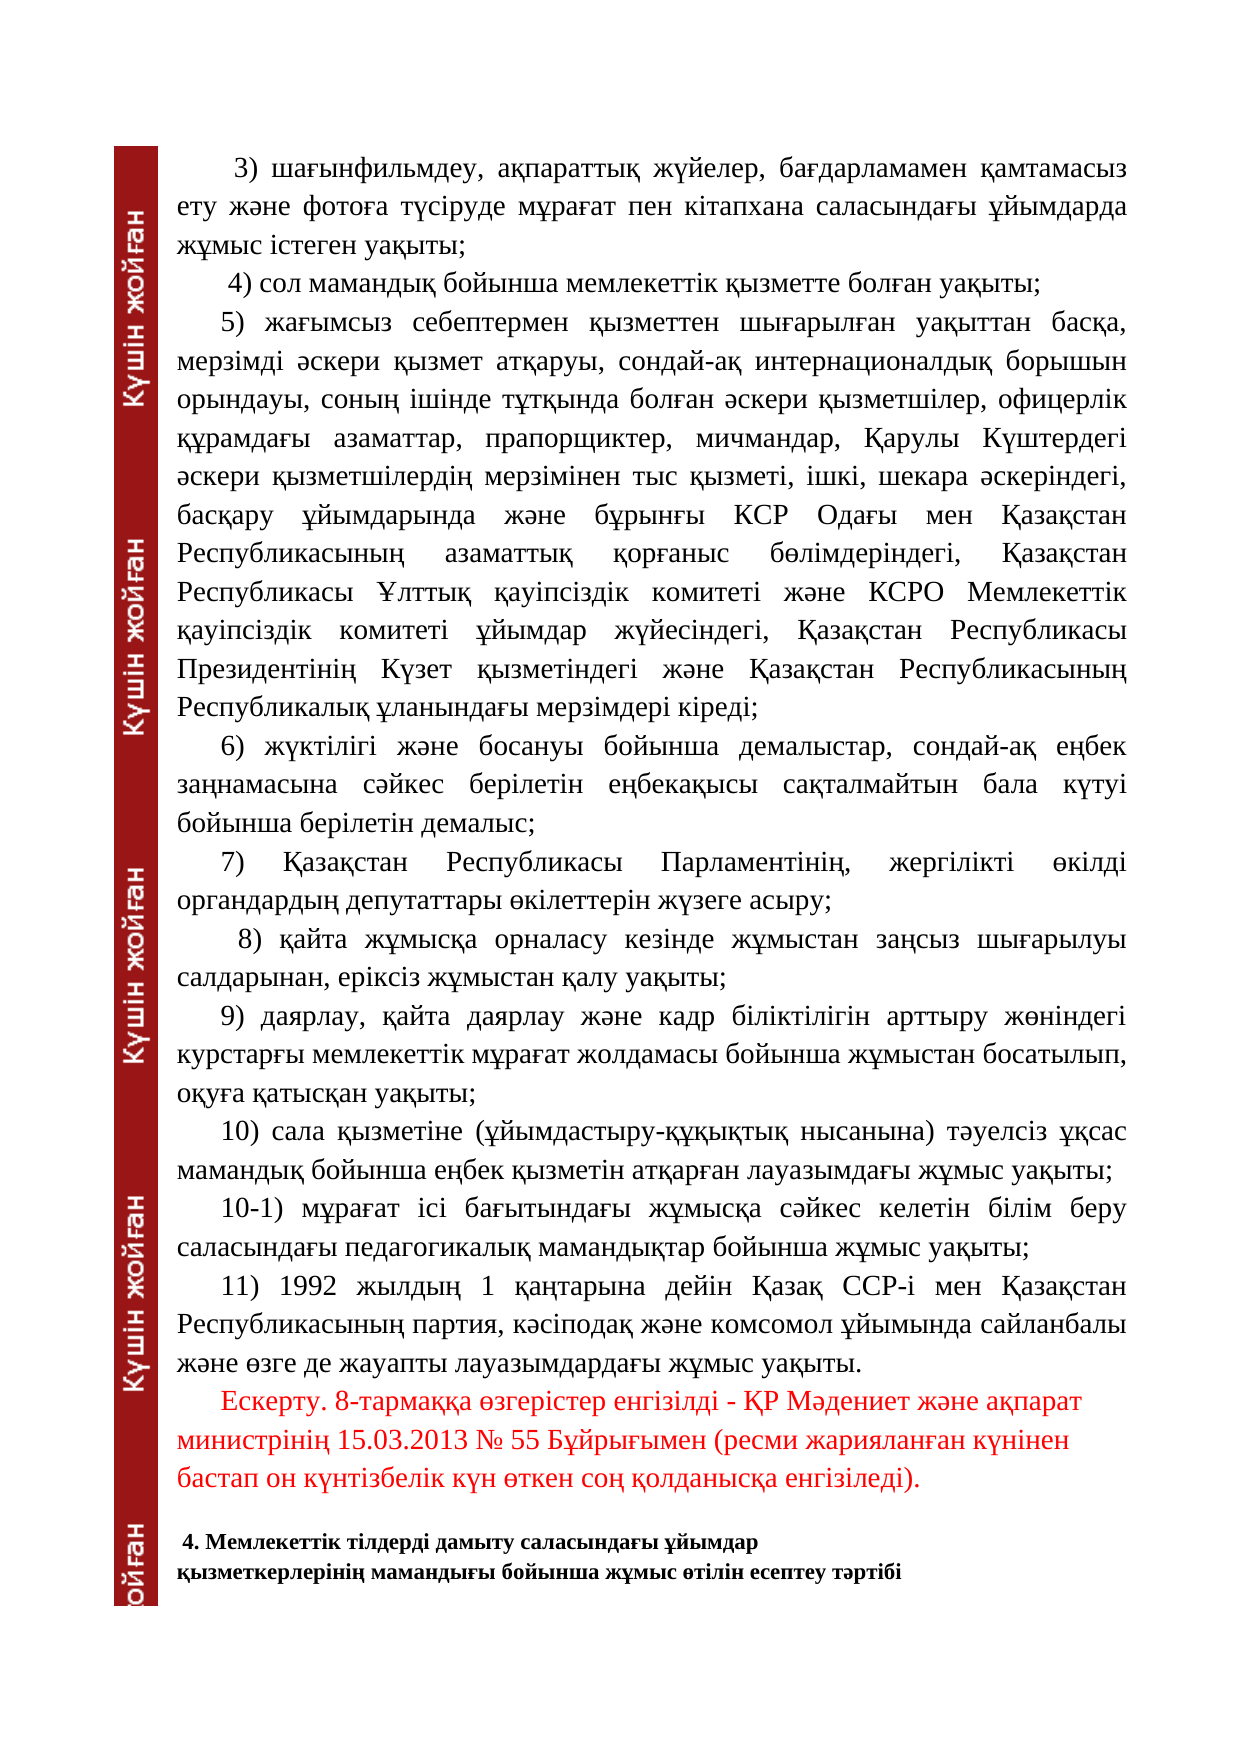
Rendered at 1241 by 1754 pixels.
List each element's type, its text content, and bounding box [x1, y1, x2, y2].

text 10-1) мұрағат ісі бағытындағы жұмысқа сәйкес келетін білім беру саласындағы педагогикалық мамандықтар бойынша жұмыс уақыты; [112, 1191, 1128, 1263]
text Ескерту. 8-тармаққа өзгерістер енгізілді - ҚР Мәдениет және ақпарат министрінің 15.03.2013 № 55 Бұйрығымен (ресми жарияланған күнiнен бастап он күнтiзбелiк күн өткен соң қолданысқа енгiзiледi). [112, 1383, 1128, 1524]
text 4. Мемлекеттік тілдерді дамыту саласындағы ұйымдар қызметкерлерінің мамандығы бойынша жұмыс өтілін есептеу тәртібі [112, 1528, 1128, 1584]
text 4) сол мамандық бойынша мемлекеттік қызметте болған уақыты; [112, 266, 1128, 299]
text 3) шағынфильмдеу, ақпараттық жүйелер, бағдарламамен қамтамасыз ету және фотоға түсіруде мұрағат пен кітапхана саласындағы ұйымдарда жұмыс істеген уақыты; [112, 150, 1128, 261]
text 10) сала қызметіне (ұйымдастыру-құқықтық нысанына) тәуелсіз ұқсас мамандық бойынша еңбек қызметін атқарған лауазымдағы жұмыс уақыты; [112, 1113, 1128, 1186]
text 11) 1992 жылдың 1 қаңтарына дейін Қазақ ССР-і мен Қазақстан Республикасының партия, кәсіподақ және комсомол ұйымында сайланбалы және өзге де жауапты лауазымдардағы жұмыс уақыты. [112, 1268, 1128, 1378]
text 5) жағымсыз себептермен қызметтен шығарылған уақыттан басқа, мерзiмдi әскери қызмет атқаруы, сондай-ақ интернационалдық борышын орындауы, соның ішінде тұтқында болған әскери қызметшiлер, офицерлік құрамдағы азаматтар, прапорщиктер, мичмандар, Қарулы Күштердегi әскери қызметшiлердiң мерзімінен тыс қызметі, iшкi, шекара әскерiндегi, басқару ұйымдарында және бұрынғы КСР Одағы мен Қазақстан Республикасының азаматтық қорғаныс бөлiмдерiндегі, Қазақстан Республикасы Ұлттық қауiпсiздiк комитетi және КСРО Мемлекеттiк қауiпсiздiк комитетi ұйымдар жүйесiндегi, Қазақстан Республикасы Президентiнiң Күзет қызметiндегi және Қазақстан Республикасының Республикалық ұланындағы мерзiмдері кіреді; [112, 304, 1128, 723]
picture [114, 1186, 158, 1191]
picture [114, 1584, 158, 1606]
text 6) жүктілігі және босануы бойынша демалыстар, сондай-ақ еңбек заңнамасына сәйкес берілетін еңбекақысы сақталмайтын бала күтуі бойынша берілетін демалыс; [112, 728, 1128, 839]
picture [114, 723, 158, 728]
picture [114, 1108, 158, 1113]
picture [114, 1263, 158, 1268]
picture [114, 146, 158, 150]
picture [114, 993, 158, 998]
text 7) Қазақстан Республикасы Парламентінің, жергілікті өкілді органдардың депутаттары өкілеттерін жүзеге асыру; [112, 844, 1128, 916]
picture [114, 1378, 158, 1383]
picture [114, 916, 158, 921]
picture [114, 299, 158, 304]
picture [114, 1524, 158, 1528]
text 8) қайта жұмысқа орналасу кезінде жұмыстан заңсыз шығарылуы салдарынан, еріксіз жұмыстан қалу уақыты; [112, 921, 1128, 993]
picture [114, 261, 158, 266]
picture [114, 839, 158, 844]
text 9) даярлау, қайта даярлау және кадр бiлiктiлiгiн арттыру жөнiндегi курстарғы мемлекеттiк мұрағат жолдамасы бойынша жұмыстан босатылып, оқуға қатысқан уақыты; [112, 998, 1128, 1108]
